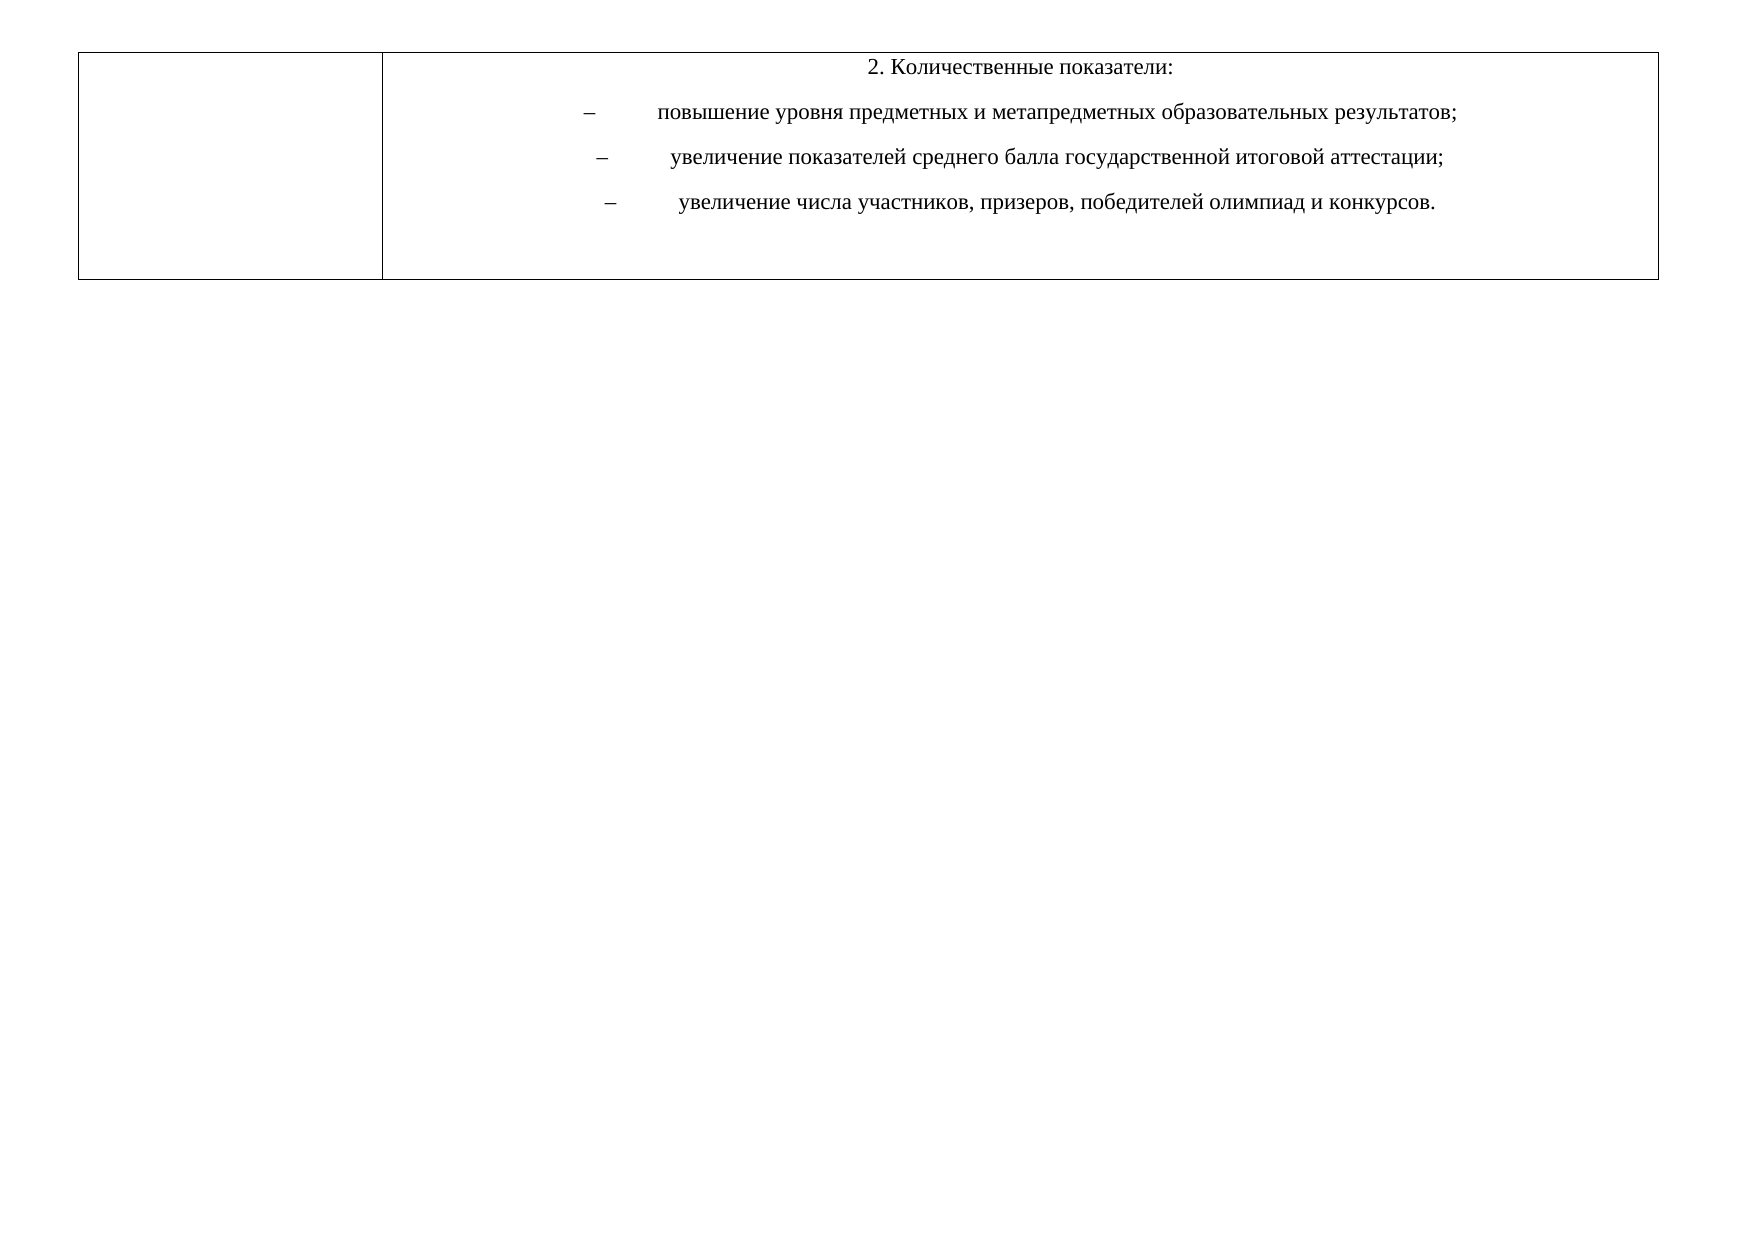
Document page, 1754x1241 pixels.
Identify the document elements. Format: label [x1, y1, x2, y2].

table_cell [383, 53, 1658, 279]
table_cell [79, 53, 382, 279]
